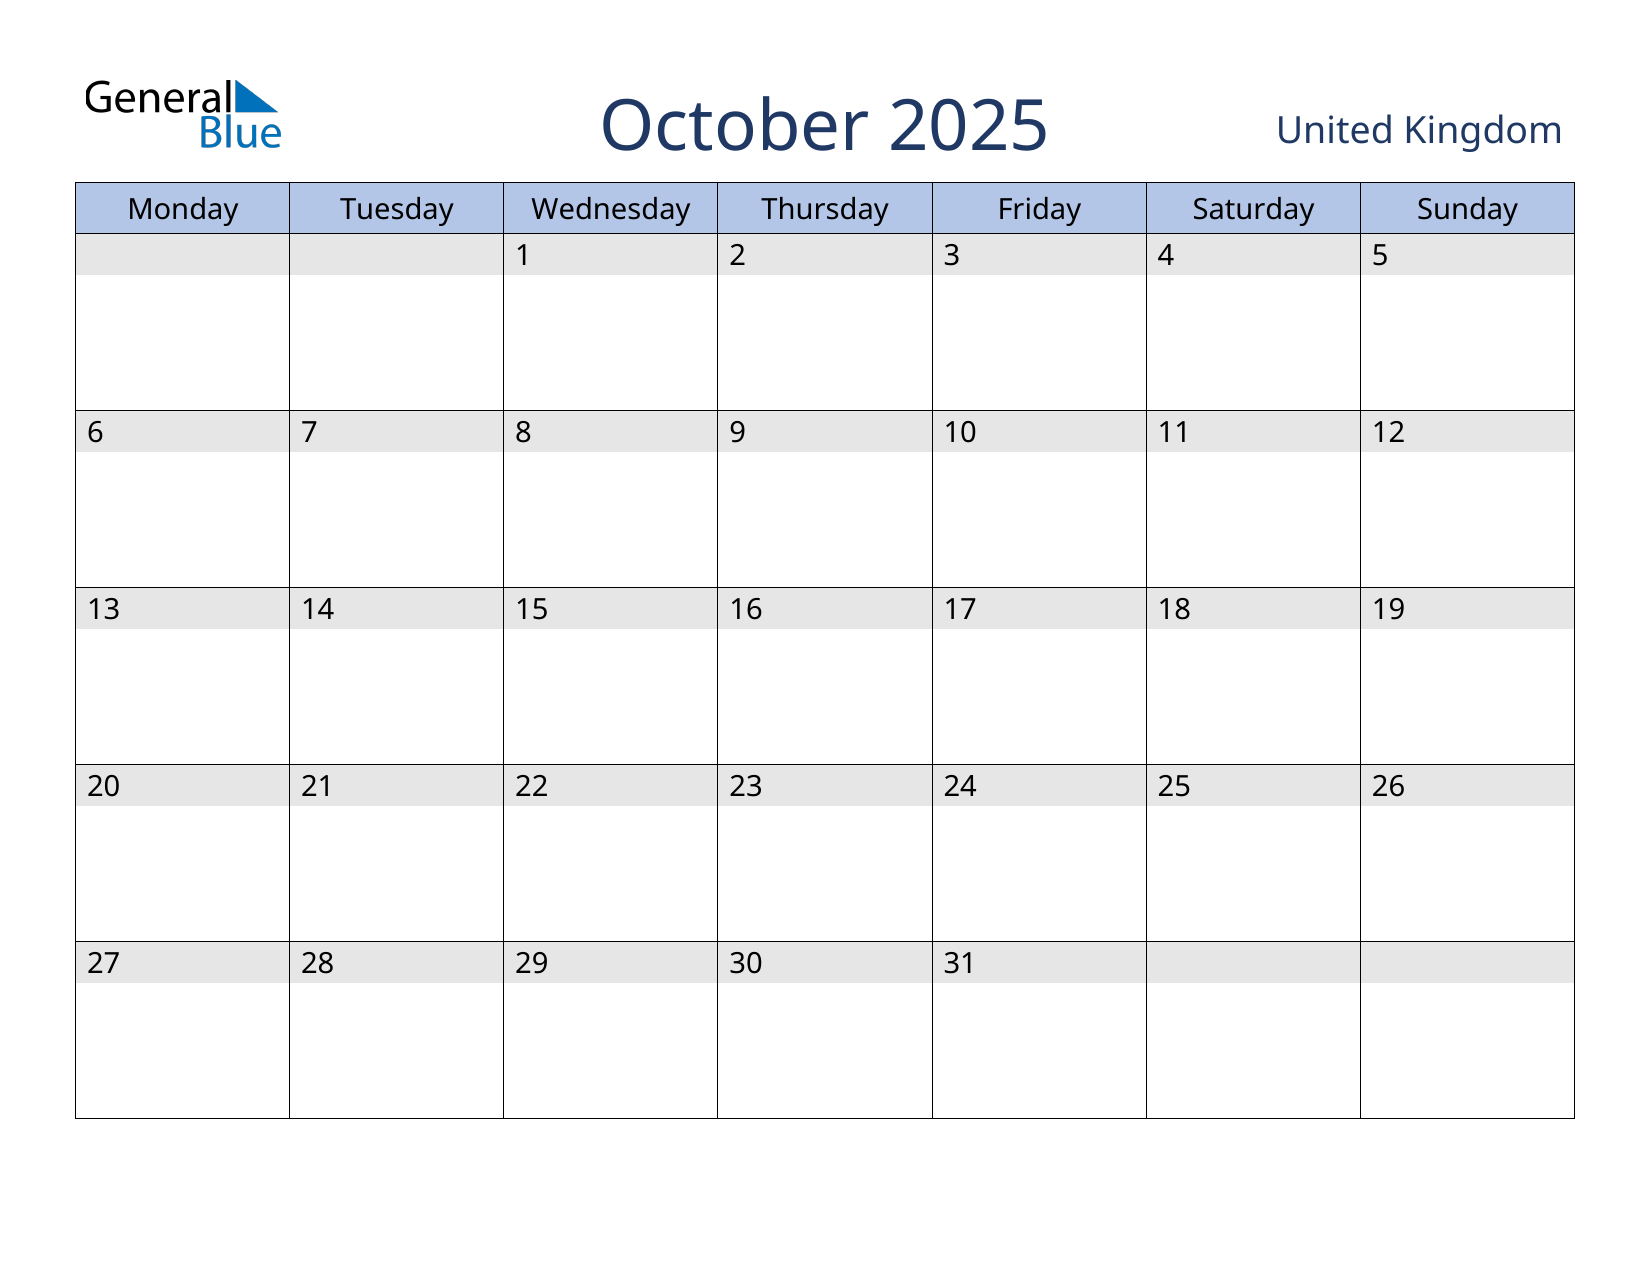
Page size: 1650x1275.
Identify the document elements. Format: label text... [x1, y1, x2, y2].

table_cell [504, 983, 717, 1118]
table_cell [290, 452, 503, 587]
table_cell [1361, 983, 1574, 1118]
table_header United Kingdom [1146, 75, 1574, 182]
table_cell [933, 983, 1146, 1118]
table_cell 26 [1361, 765, 1574, 806]
table_cell [1147, 942, 1360, 983]
table_cell 27 [76, 942, 289, 983]
table_cell 24 [933, 765, 1146, 806]
table_cell Thursday [718, 183, 932, 233]
table_cell [290, 629, 503, 764]
table_cell 18 [1147, 588, 1360, 629]
table_cell Wednesday [504, 183, 717, 233]
table_cell 12 [1361, 411, 1574, 452]
table_cell 15 [504, 588, 717, 629]
table_cell 14 [290, 588, 503, 629]
table_cell [290, 983, 503, 1118]
table_cell [1361, 629, 1574, 764]
table_cell Saturday [1147, 183, 1360, 233]
table_header October 2025 [504, 75, 1146, 182]
table_cell [718, 806, 932, 941]
table_cell 20 [76, 765, 289, 806]
table_cell [1361, 452, 1574, 587]
table_cell 21 [290, 765, 503, 806]
table_cell 11 [1147, 411, 1360, 452]
table_cell [718, 452, 932, 587]
table_cell 8 [504, 411, 717, 452]
table_cell [718, 983, 932, 1118]
table_cell [1147, 806, 1360, 941]
table_cell Monday [76, 183, 289, 233]
table_cell [718, 629, 932, 764]
table_cell 25 [1147, 765, 1360, 806]
table_cell [718, 275, 932, 410]
table_cell [1147, 275, 1360, 410]
table_cell [290, 275, 503, 410]
table_cell 31 [933, 942, 1146, 983]
table_cell Tuesday [290, 183, 503, 233]
table_cell [290, 806, 503, 941]
table_cell [1147, 629, 1360, 764]
table_cell 7 [290, 411, 503, 452]
table_cell [76, 806, 289, 941]
table_cell [504, 275, 717, 410]
table_cell 29 [504, 942, 717, 983]
table_cell [933, 629, 1146, 764]
table_cell [1147, 452, 1360, 587]
table_cell 2 [718, 234, 932, 275]
table_cell 17 [933, 588, 1146, 629]
picture [86, 80, 281, 148]
table_cell [504, 452, 717, 587]
table_cell [933, 806, 1146, 941]
table_cell [290, 234, 503, 275]
table_cell 19 [1361, 588, 1574, 629]
table_cell [1147, 983, 1360, 1118]
table_cell [504, 806, 717, 941]
table_cell [1361, 806, 1574, 941]
table_header [76, 75, 503, 182]
table_cell 4 [1147, 234, 1360, 275]
table_cell [1361, 275, 1574, 410]
table_cell 30 [718, 942, 932, 983]
table_cell [76, 452, 289, 587]
table_cell [76, 629, 289, 764]
table_cell 13 [76, 588, 289, 629]
table_cell 3 [933, 234, 1146, 275]
table_cell 1 [504, 234, 717, 275]
table_cell 5 [1361, 234, 1574, 275]
table_cell 10 [933, 411, 1146, 452]
table_cell 23 [718, 765, 932, 806]
table_cell [76, 234, 289, 275]
table_cell Sunday [1361, 183, 1574, 233]
table_cell [76, 983, 289, 1118]
table_cell 28 [290, 942, 503, 983]
table_cell 22 [504, 765, 717, 806]
table_cell [933, 275, 1146, 410]
table_cell 16 [718, 588, 932, 629]
table_cell [76, 275, 289, 410]
table_cell 9 [718, 411, 932, 452]
table_cell [1361, 942, 1574, 983]
table_cell Friday [933, 183, 1146, 233]
table_cell [933, 452, 1146, 587]
table_cell 6 [76, 411, 289, 452]
table_cell [504, 629, 717, 764]
